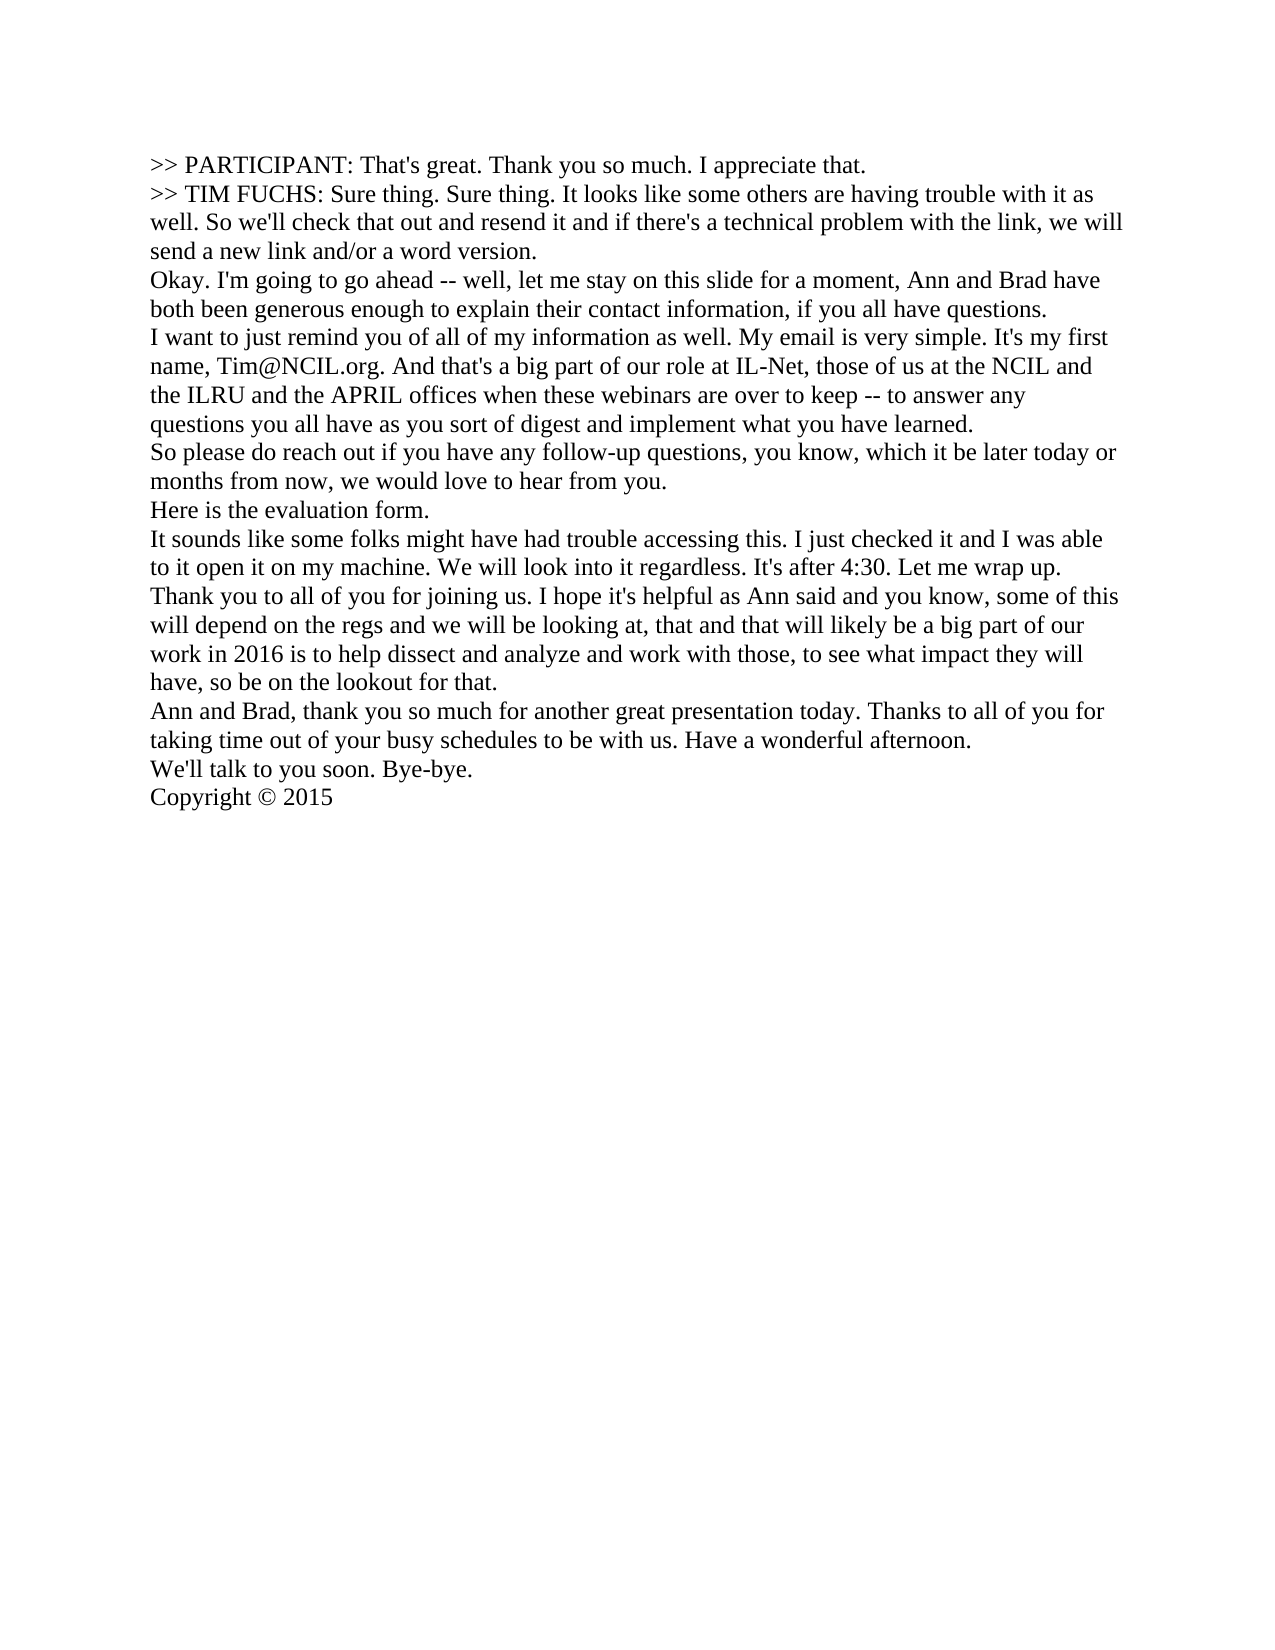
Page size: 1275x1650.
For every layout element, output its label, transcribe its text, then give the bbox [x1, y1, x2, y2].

text Copyright © 2015 [150, 782, 1125, 811]
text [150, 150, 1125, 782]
